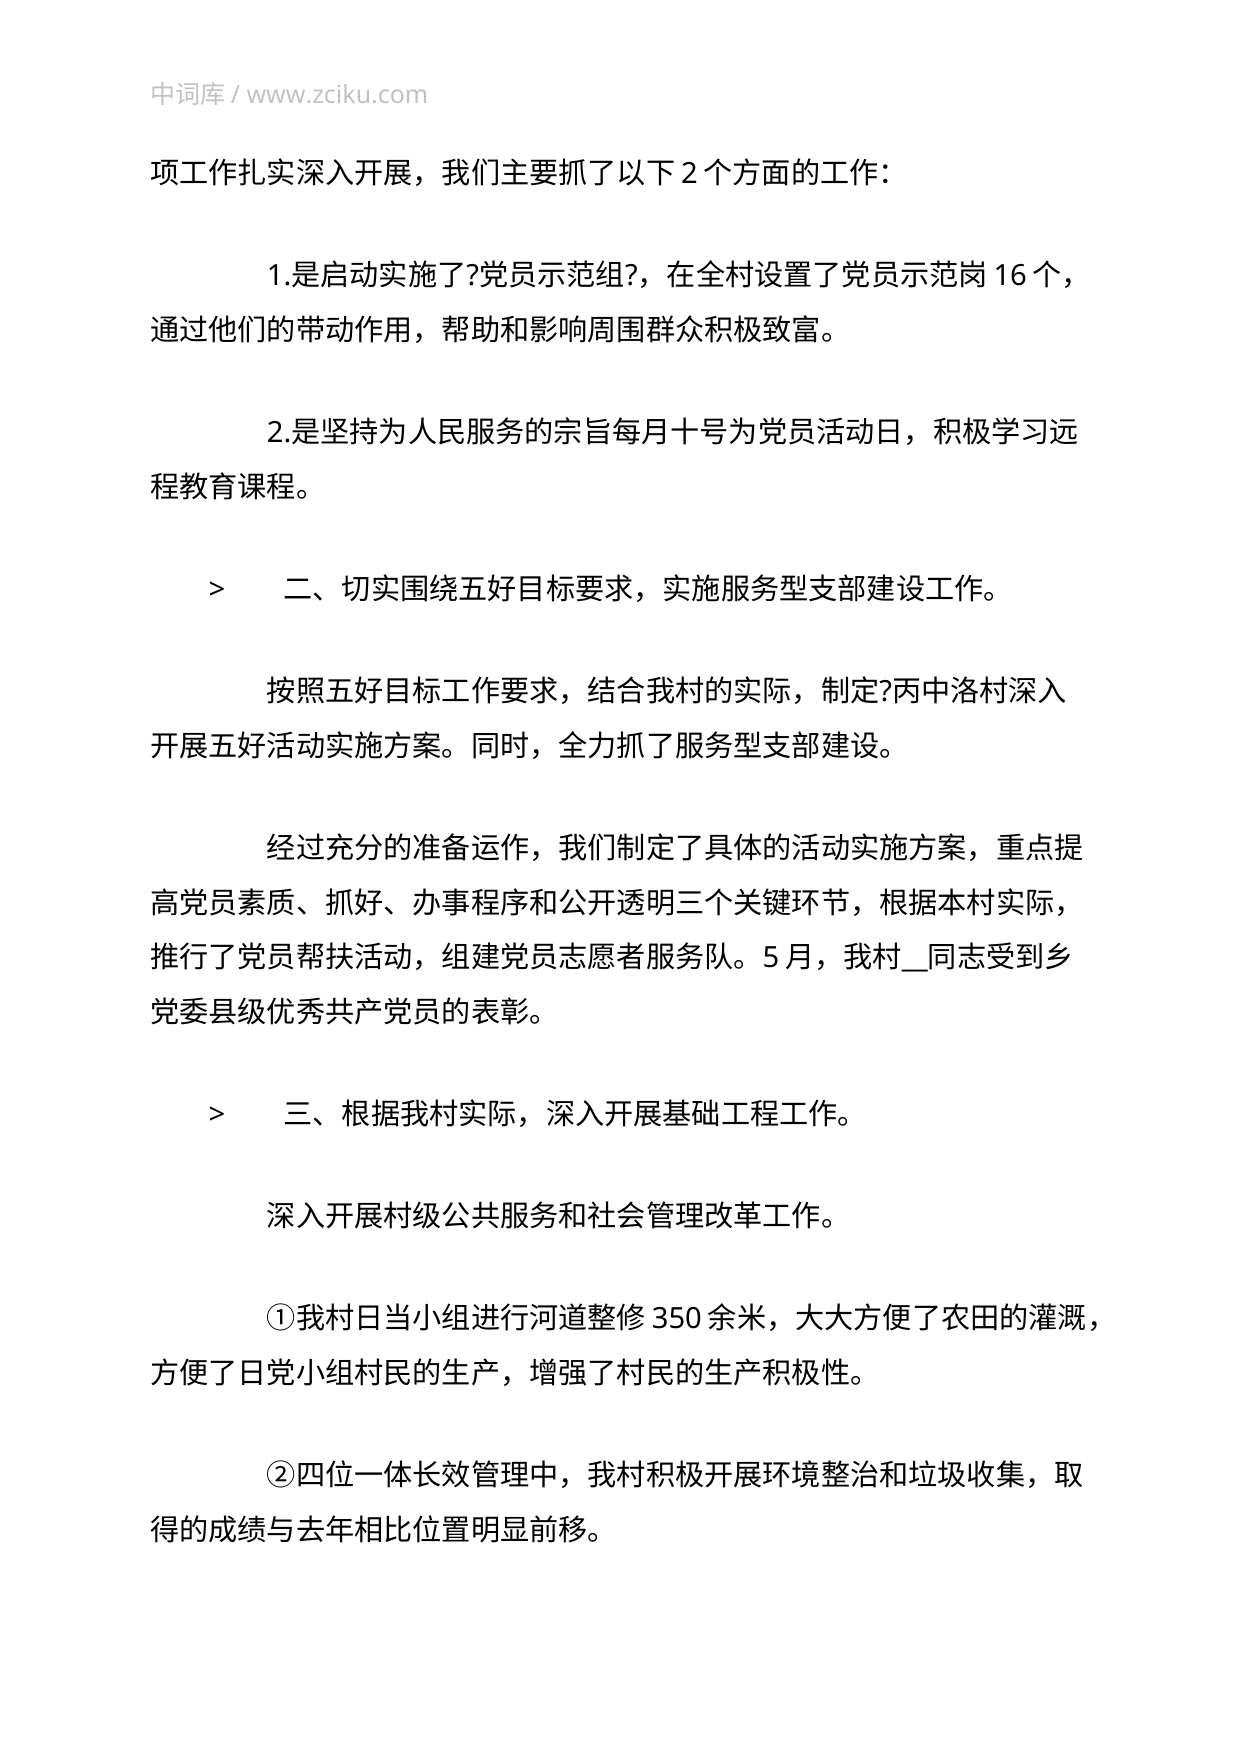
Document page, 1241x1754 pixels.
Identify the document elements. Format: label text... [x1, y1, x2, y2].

text 经过充分的准备运作，我们制定了具体的活动实施方案，重点提高党员素质、抓好、办事程序和公开透明三个关键环节，根据本村实际，推行了党员帮扶活动，组建党员志愿者服务队。5月，我村__同志受到乡党委县级优秀共产党员的表彰。 [150, 824, 1090, 1031]
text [150, 150, 1090, 192]
text > 二、切实围绕五好目标要求，实施服务型支部建设工作。 [150, 566, 1090, 608]
text 1.是启动实施了?党员示范组?，在全村设置了党员示范岗16个，通过他们的带动作用，帮助和影响周围群众积极致富。 [150, 252, 1090, 349]
text ①我村日当小组进行河道整修350余米，大大方便了农田的灌溉，方便了日党小组村民的生产，增强了村民的生产积极性。 [150, 1294, 1090, 1392]
text 2.是坚持为人民服务的宗旨每月十号为党员活动日，积极学习远程教育课程。 [150, 409, 1090, 506]
text 深入开展村级公共服务和社会管理改革工作。 [150, 1193, 1090, 1235]
text ②四位一体长效管理中，我村积极开展环境整治和垃圾收集，取得的成绩与去年相比位置明显前移。 [150, 1451, 1090, 1548]
text > 三、根据我村实际，深入开展基础工程工作。 [150, 1091, 1090, 1133]
text 按照五好目标工作要求，结合我村的实际，制定?丙中洛村深入开展五好活动实施方案。同时，全力抓了服务型支部建设。 [150, 667, 1090, 765]
